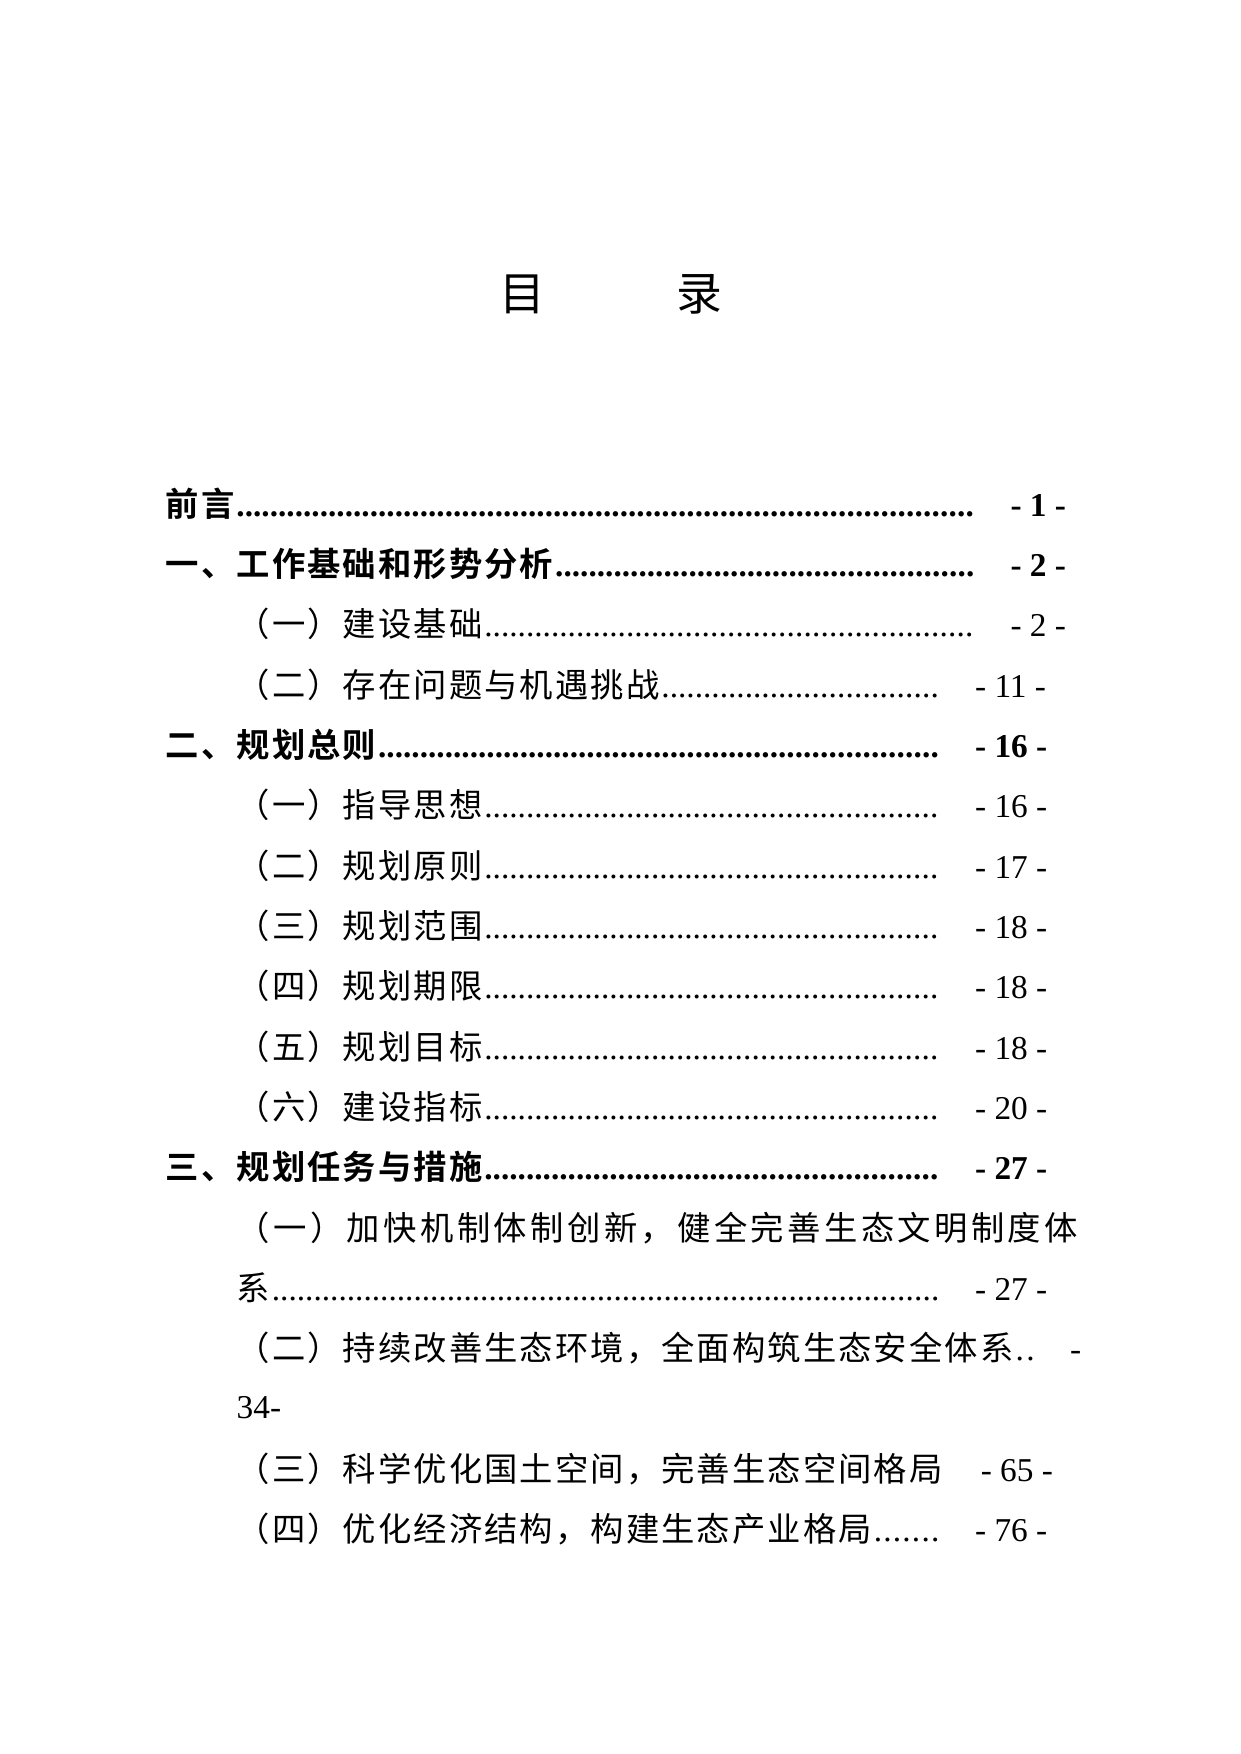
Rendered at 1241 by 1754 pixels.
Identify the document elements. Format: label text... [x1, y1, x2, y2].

text （一）加快机制体制创新，健全完善生态文明制度体系 - 27 - [236, 1195, 1081, 1316]
text 三、规划任务与措施 - 27 - [166, 1135, 1081, 1195]
text （四）优化经济结构，构建生态产业格局 - 76 - [236, 1497, 1081, 1557]
text （六）建设指标 - 20 - [236, 1075, 1081, 1135]
text 前言 - 1 - [166, 472, 1081, 532]
text 一、工作基础和形势分析 - 2 - [166, 532, 1081, 592]
text （一）指导思想 - 16 - [236, 773, 1081, 833]
text 目 录 [166, 230, 1081, 351]
text （三）科学优化国土空间，完善生态空间格局 - 65 - [236, 1437, 1081, 1497]
text （四）规划期限 - 18 - [236, 954, 1081, 1014]
text （二）规划原则 - 17 - [236, 833, 1081, 894]
text （三）规划范围 - 18 - [236, 894, 1081, 954]
text （二）持续改善生态环境，全面构筑生态安全体系 -34- [236, 1316, 1081, 1437]
text （二）存在问题与机遇挑战 - 11 - [236, 652, 1081, 713]
text （一）建设基础 - 2 - [236, 592, 1081, 652]
text 二、规划总则 - 16 - [166, 713, 1081, 773]
text （五）规划目标 - 18 - [236, 1014, 1081, 1075]
